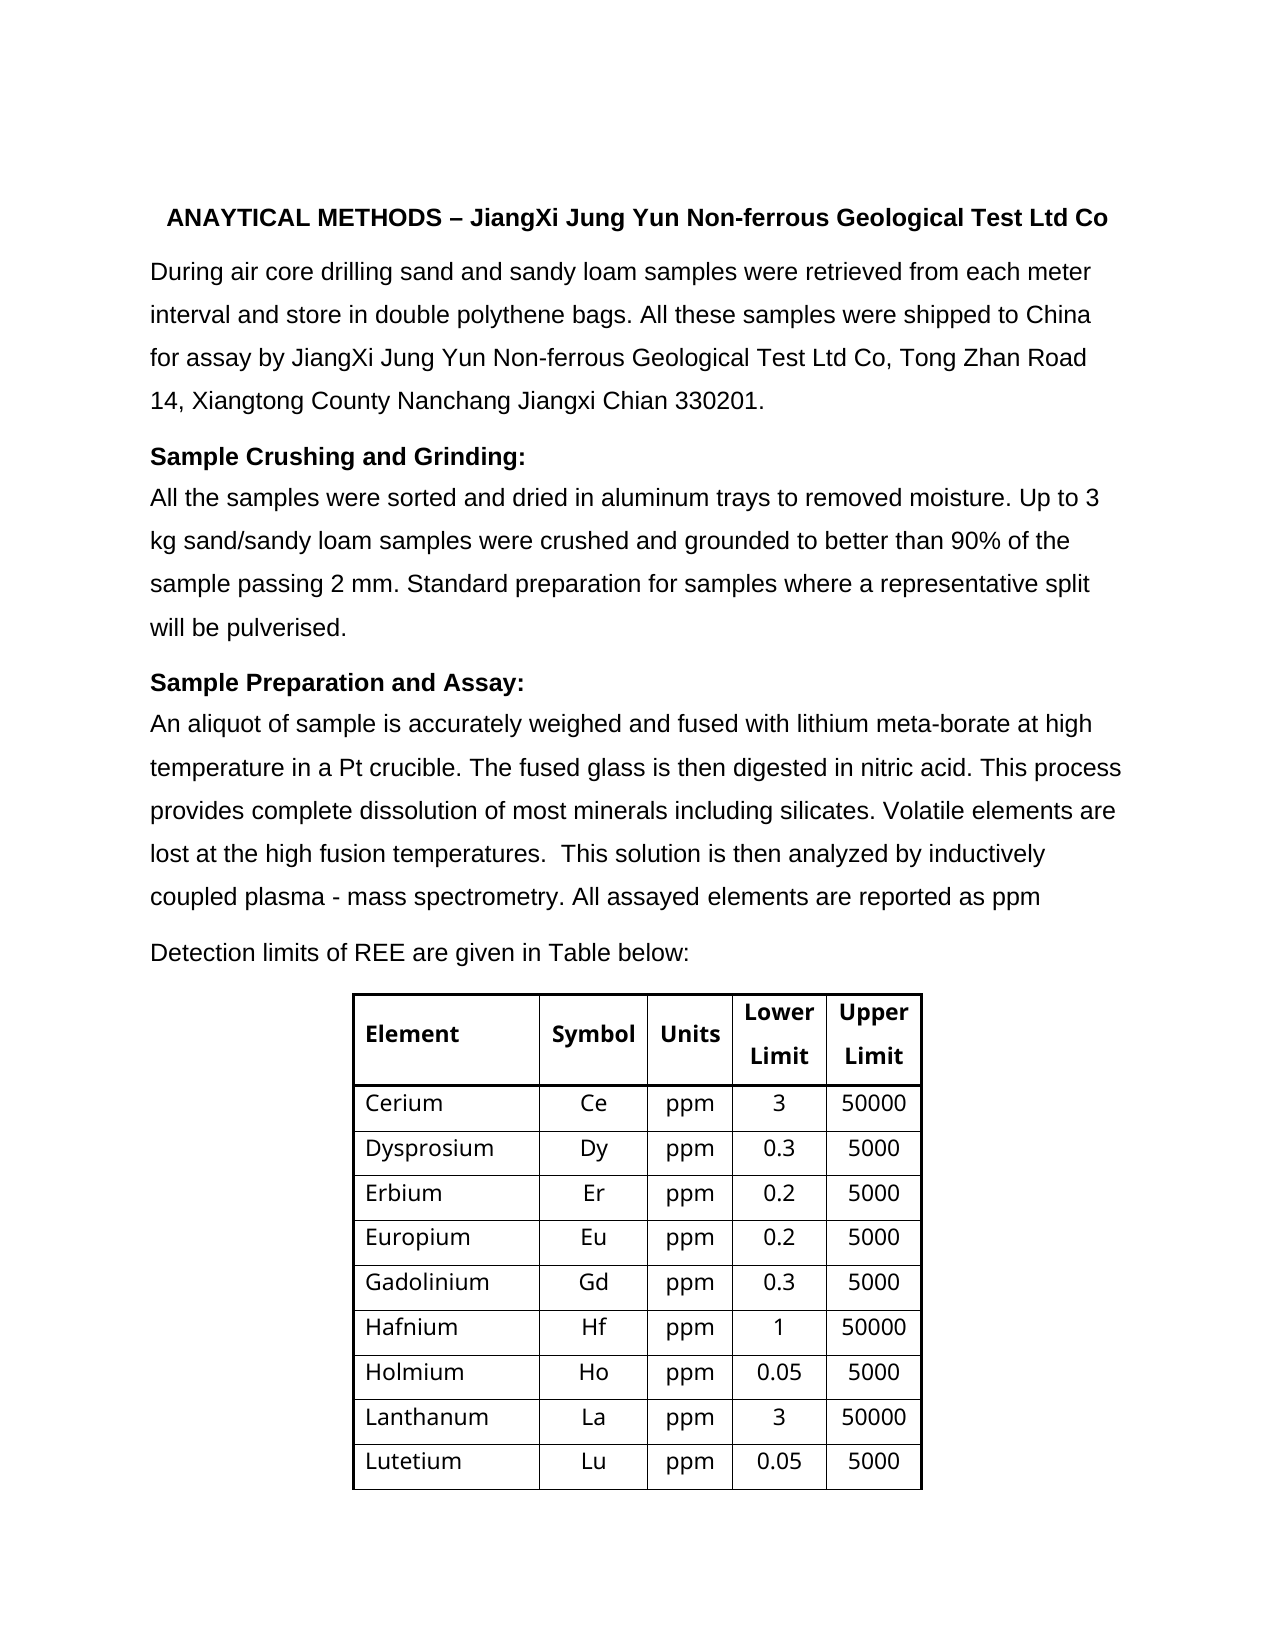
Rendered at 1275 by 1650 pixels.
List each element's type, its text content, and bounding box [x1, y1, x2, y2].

table_cell Gadolinium [355, 1266, 539, 1310]
table_cell ppm [648, 1356, 732, 1399]
text All the samples were sorted and dried in aluminum trays to removed moisture. Up to 3 kg sand/sandy loam samples were crushed and grounded to better than 90% of the sample passing 2 mm. Standard preparation for samples where a representative split will be pulverised. [150, 483, 1125, 641]
table_cell ppm [648, 1087, 732, 1131]
table_cell 5000 [827, 1132, 920, 1175]
table_cell Europium [355, 1221, 539, 1265]
text During air core drilling sand and sandy loam samples were retrieved from each meter interval and store in double polythene bags. All these samples were shipped to China for assay by JiangXi Jung Yun Non-ferrous Geological Test Ltd Co, Tong Zhan Road 14, Xiangtong County Nanchang Jiangxi Chian 330201. [150, 257, 1125, 415]
table_cell Ce [540, 1087, 647, 1131]
table_cell 0.05 [733, 1356, 826, 1399]
table_cell 0.2 [733, 1176, 826, 1220]
table_cell 0.2 [733, 1221, 826, 1265]
table_cell 50000 [827, 1087, 920, 1131]
table_cell Lu [540, 1445, 647, 1489]
table_cell 3 [733, 1400, 826, 1444]
table_cell ppm [648, 1132, 732, 1175]
text Detection limits of REE are given in Table below: [150, 937, 1125, 966]
table_cell La [540, 1400, 647, 1444]
table_cell Cerium [355, 1087, 539, 1131]
table_cell ppm [648, 1221, 732, 1265]
table_cell Hf [540, 1311, 647, 1354]
table_header Lower Limit [733, 996, 826, 1084]
table_header Upper Limit [827, 996, 920, 1084]
table_cell 5000 [827, 1266, 920, 1310]
table_cell 1 [733, 1311, 826, 1354]
table_cell 50000 [827, 1311, 920, 1354]
table_cell 0.3 [733, 1266, 826, 1310]
table_header Units [648, 996, 732, 1084]
table_cell Lutetium [355, 1445, 539, 1489]
table_cell Ho [540, 1356, 647, 1399]
table_cell Eu [540, 1221, 647, 1265]
table_cell 5000 [827, 1176, 920, 1220]
table_cell 3 [733, 1087, 826, 1131]
table_cell ppm [648, 1176, 732, 1220]
text Sample Preparation and Assay: [150, 668, 1125, 697]
table_cell ppm [648, 1266, 732, 1310]
table_cell ppm [648, 1400, 732, 1444]
table_cell Erbium [355, 1176, 539, 1220]
text ANAYTICAL METHODS – JiangXi Jung Yun Non-ferrous Geological Test Ltd Co [150, 203, 1125, 232]
table_cell 5000 [827, 1445, 920, 1489]
text An aliquot of sample is accurately weighed and fused with lithium meta-borate at high temperature in a Pt crucible. The fused glass is then digested in nitric acid. This process provides complete dissolution of most minerals including silicates. Volatile elements are lost at the high fusion temperatures. This solution is then analyzed by inductively coupled plasma - mass spectrometry. All assayed elements are reported as ppm [150, 709, 1125, 911]
table_cell Lanthanum [355, 1400, 539, 1444]
table_cell Holmium [355, 1356, 539, 1399]
table_cell ppm [648, 1311, 732, 1354]
table_header Element [355, 996, 539, 1084]
table_cell Dysprosium [355, 1132, 539, 1175]
table_cell 0.05 [733, 1445, 826, 1489]
table_cell 5000 [827, 1221, 920, 1265]
table_cell 50000 [827, 1400, 920, 1444]
table_cell Er [540, 1176, 647, 1220]
table_cell 0.3 [733, 1132, 826, 1175]
table_cell Gd [540, 1266, 647, 1310]
text Sample Crushing and Grinding: [150, 442, 1125, 471]
table_cell Hafnium [355, 1311, 539, 1354]
table_header Symbol [540, 996, 647, 1084]
table_cell ppm [648, 1445, 732, 1489]
table_cell Dy [540, 1132, 647, 1175]
table_cell 5000 [827, 1356, 920, 1399]
